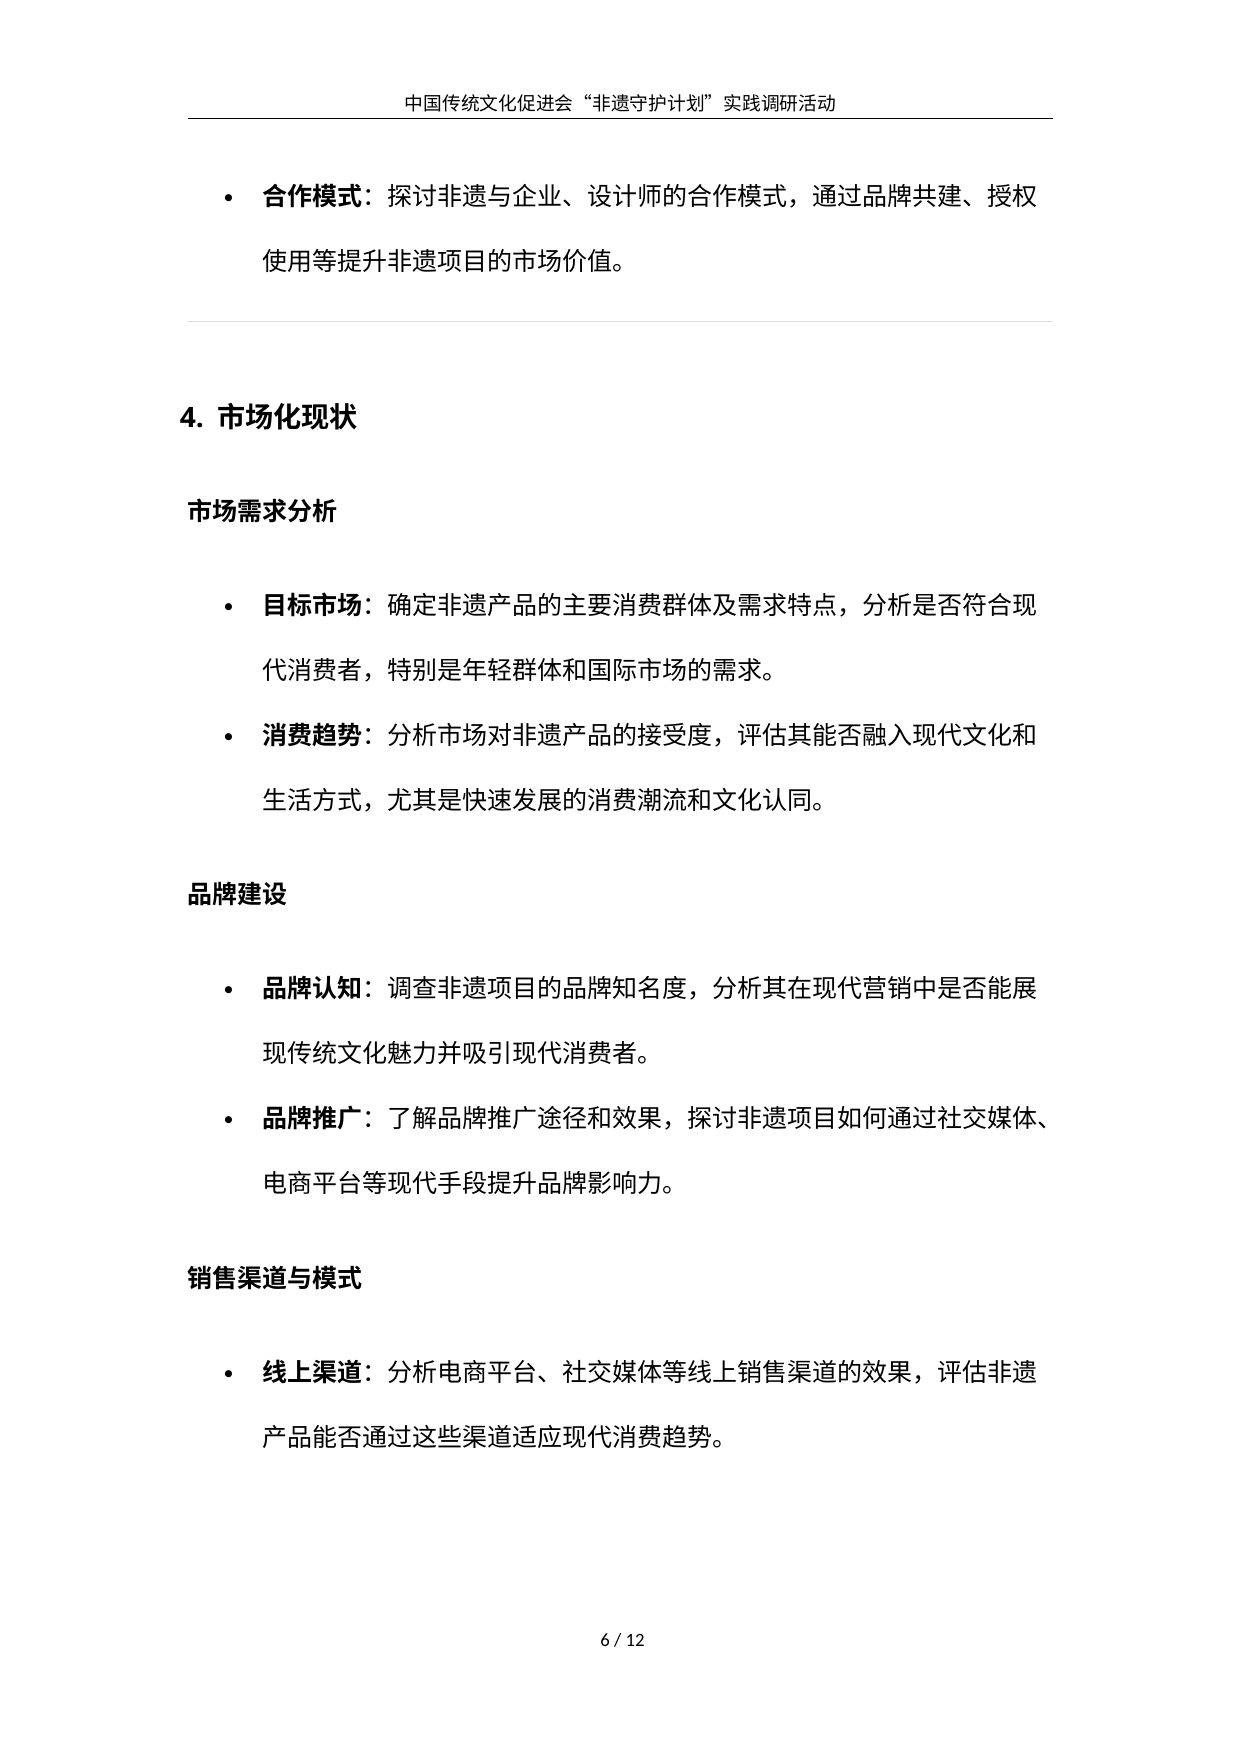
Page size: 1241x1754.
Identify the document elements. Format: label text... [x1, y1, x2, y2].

text 市场需求分析 [187, 477, 1053, 542]
list 品牌推广：了解品牌推广途径和效果，探讨非遗项目如何通过社交媒体、电商平台等现代手段提升品牌影响力。 [225, 1084, 1053, 1214]
list 目标市场：确定非遗产品的主要消费群体及需求特点，分析是否符合现代消费者，特别是年轻群体和国际市场的需求。 [225, 571, 1053, 701]
list 品牌认知：调查非遗项目的品牌知名度，分析其在现代营销中是否能展现传统文化魅力并吸引现代消费者。 [225, 954, 1053, 1084]
subtitle 市场化现状 [179, 383, 1053, 448]
list 合作模式：探讨非遗与企业、设计师的合作模式，通过品牌共建、授权使用等提升非遗项目的市场价值。 [225, 162, 1053, 292]
list 消费趋势：分析市场对非遗产品的接受度，评估其能否融入现代文化和生活方式，尤其是快速发展的消费潮流和文化认同。 [225, 701, 1053, 831]
text 销售渠道与模式 [187, 1244, 1053, 1309]
list 线上渠道：分析电商平台、社交媒体等线上销售渠道的效果，评估非遗产品能否通过这些渠道适应现代消费趋势。 [225, 1338, 1053, 1468]
text 品牌建设 [187, 860, 1053, 925]
